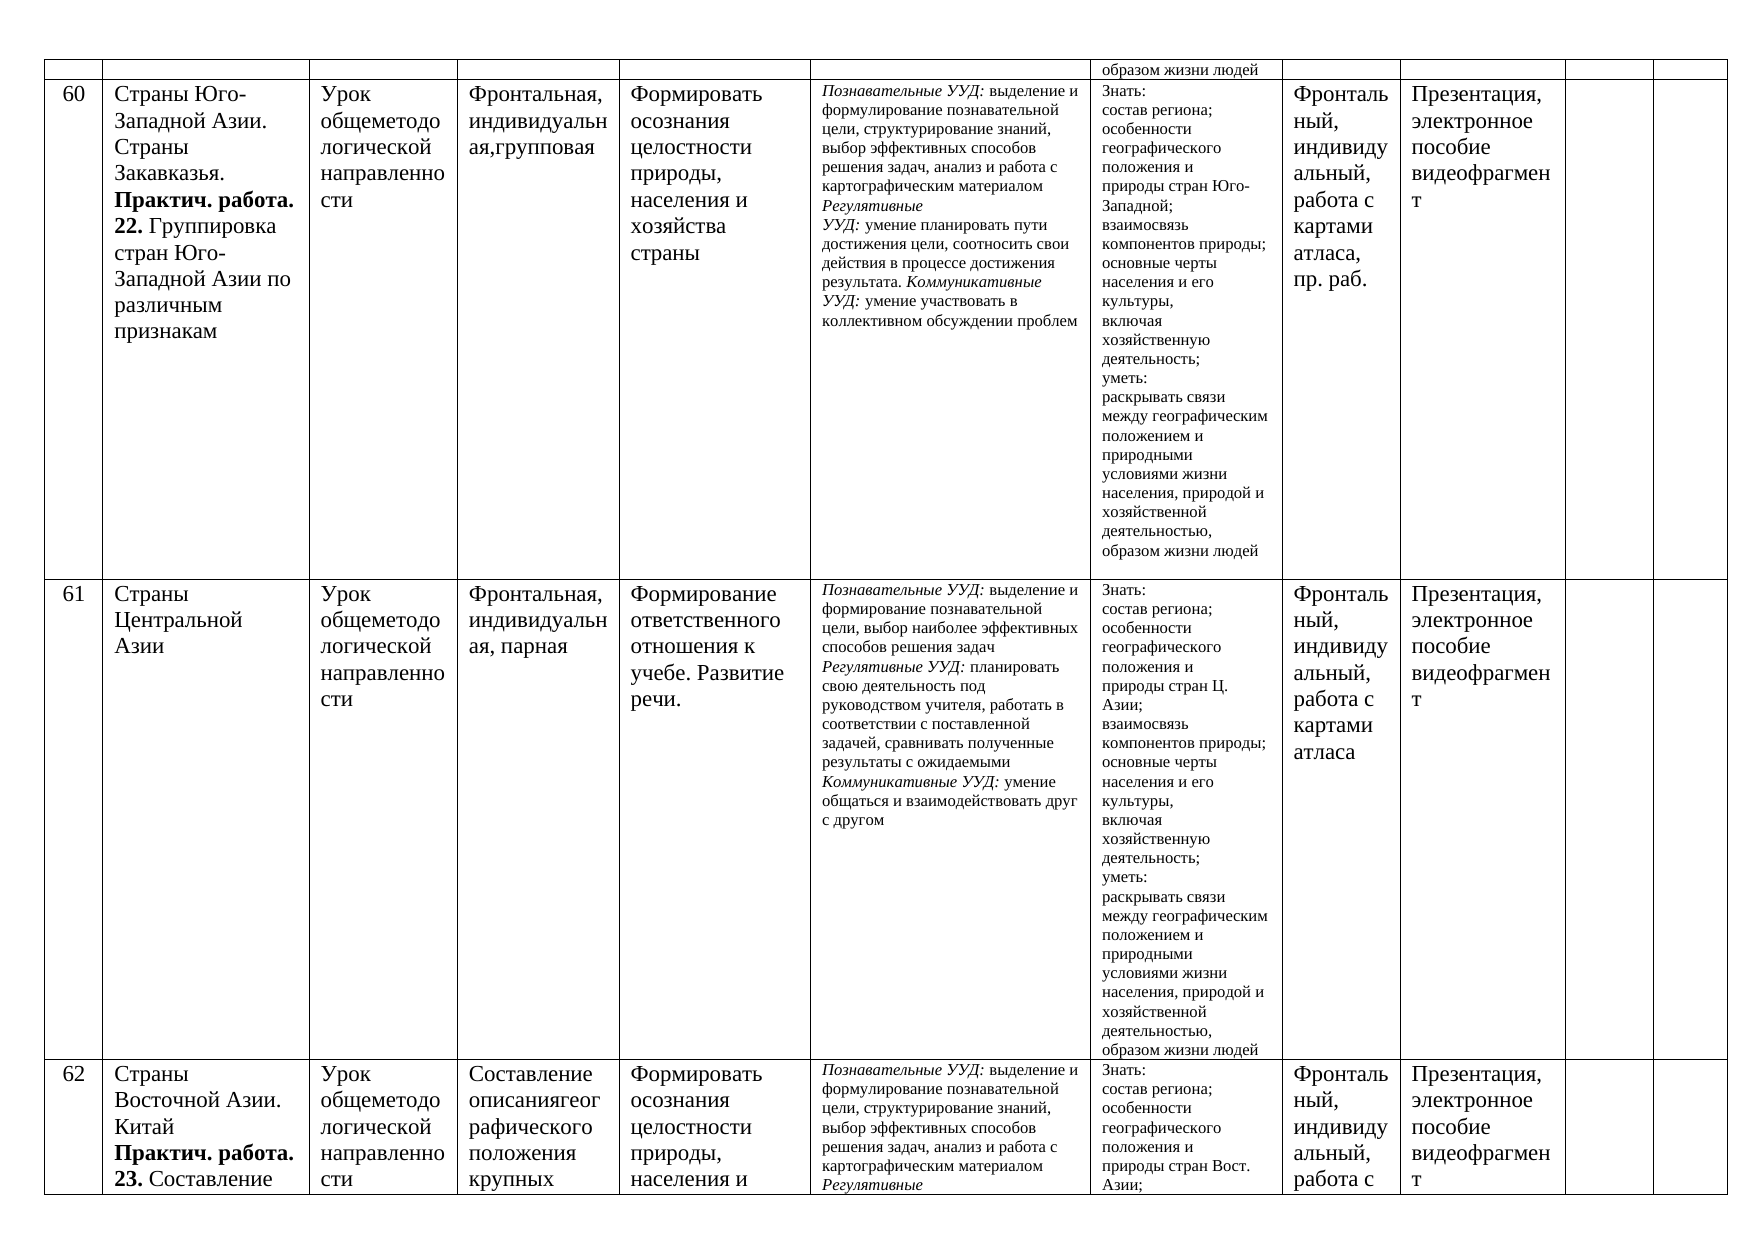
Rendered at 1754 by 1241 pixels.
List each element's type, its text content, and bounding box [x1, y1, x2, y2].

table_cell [103, 1060, 309, 1194]
table_cell Формировать осознания целостности природы, населения и хозяйства страны [620, 80, 810, 579]
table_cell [811, 1060, 1090, 1194]
table_cell [1566, 60, 1653, 79]
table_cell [620, 1060, 810, 1194]
table_cell 62 [45, 1060, 102, 1194]
table_cell [1654, 60, 1727, 79]
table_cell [1283, 60, 1400, 79]
table_cell Урок общеметодологической направленности [310, 580, 457, 1059]
table_cell Страны Центральной Азии [103, 580, 309, 1059]
table_cell Знать: состав региона; особенности географического положения и природы стран Юго-Западной; взаимосвязь компонентов природы; основные черты населения и его культуры, включая хозяйственную деятельность; уметь: раскрывать связи между географическим положением и природными условиями жизни населения, природой и хозяйственной деятельностью, образом жизни людей [1091, 80, 1282, 579]
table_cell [1401, 60, 1565, 79]
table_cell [458, 1060, 619, 1194]
table_cell [1566, 80, 1653, 579]
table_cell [103, 60, 309, 79]
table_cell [620, 60, 810, 79]
table_cell Фронтальная, индивидуальная,групповая [458, 80, 619, 579]
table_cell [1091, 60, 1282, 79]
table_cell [310, 1060, 457, 1194]
table_cell Фронтальный, индивидуальный, работа с картами атласа, пр. раб. [1283, 80, 1400, 579]
table_cell Фронтальный, индивидуальный, работа с картами атласа [1283, 580, 1400, 1059]
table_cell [310, 60, 457, 79]
table_cell 59 [45, 60, 102, 79]
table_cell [1401, 80, 1565, 579]
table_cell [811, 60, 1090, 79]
table_cell [1654, 580, 1727, 1059]
table_cell 61 [45, 580, 102, 1059]
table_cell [1283, 1060, 1400, 1194]
table_cell [1654, 80, 1727, 579]
table_cell [1566, 580, 1653, 1059]
table_cell Знать: состав региона; особенности географического положения и природы стран Ц. Азии; взаимосвязь компонентов природы; основные черты населения и его культуры, включая хозяйственную деятельность; уметь: раскрывать связи между географическим положением и природными условиями жизни населения, природой и хозяйственной деятельностью, образом жизни людей [1091, 580, 1282, 1059]
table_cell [811, 80, 1090, 579]
table_cell Страны Юго-Западной Азии. Страны Закавказья. Практич. работа. 22. Группировка стран Юго-Западной Азии по различным признакам [103, 80, 309, 579]
table_cell Формирование ответственного отношения к учебе. Развитие речи. [620, 580, 810, 1059]
table_cell Фронтальная, индивидуальная, парная [458, 580, 619, 1059]
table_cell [1091, 1060, 1282, 1194]
table_cell [1654, 1060, 1727, 1194]
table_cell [310, 80, 457, 579]
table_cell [1401, 1060, 1565, 1194]
table_cell Презентация, электронное пособие видеофрагмент [1401, 580, 1565, 1059]
table_cell [1566, 1060, 1653, 1194]
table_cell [458, 60, 619, 79]
table_cell 60 [45, 80, 102, 579]
